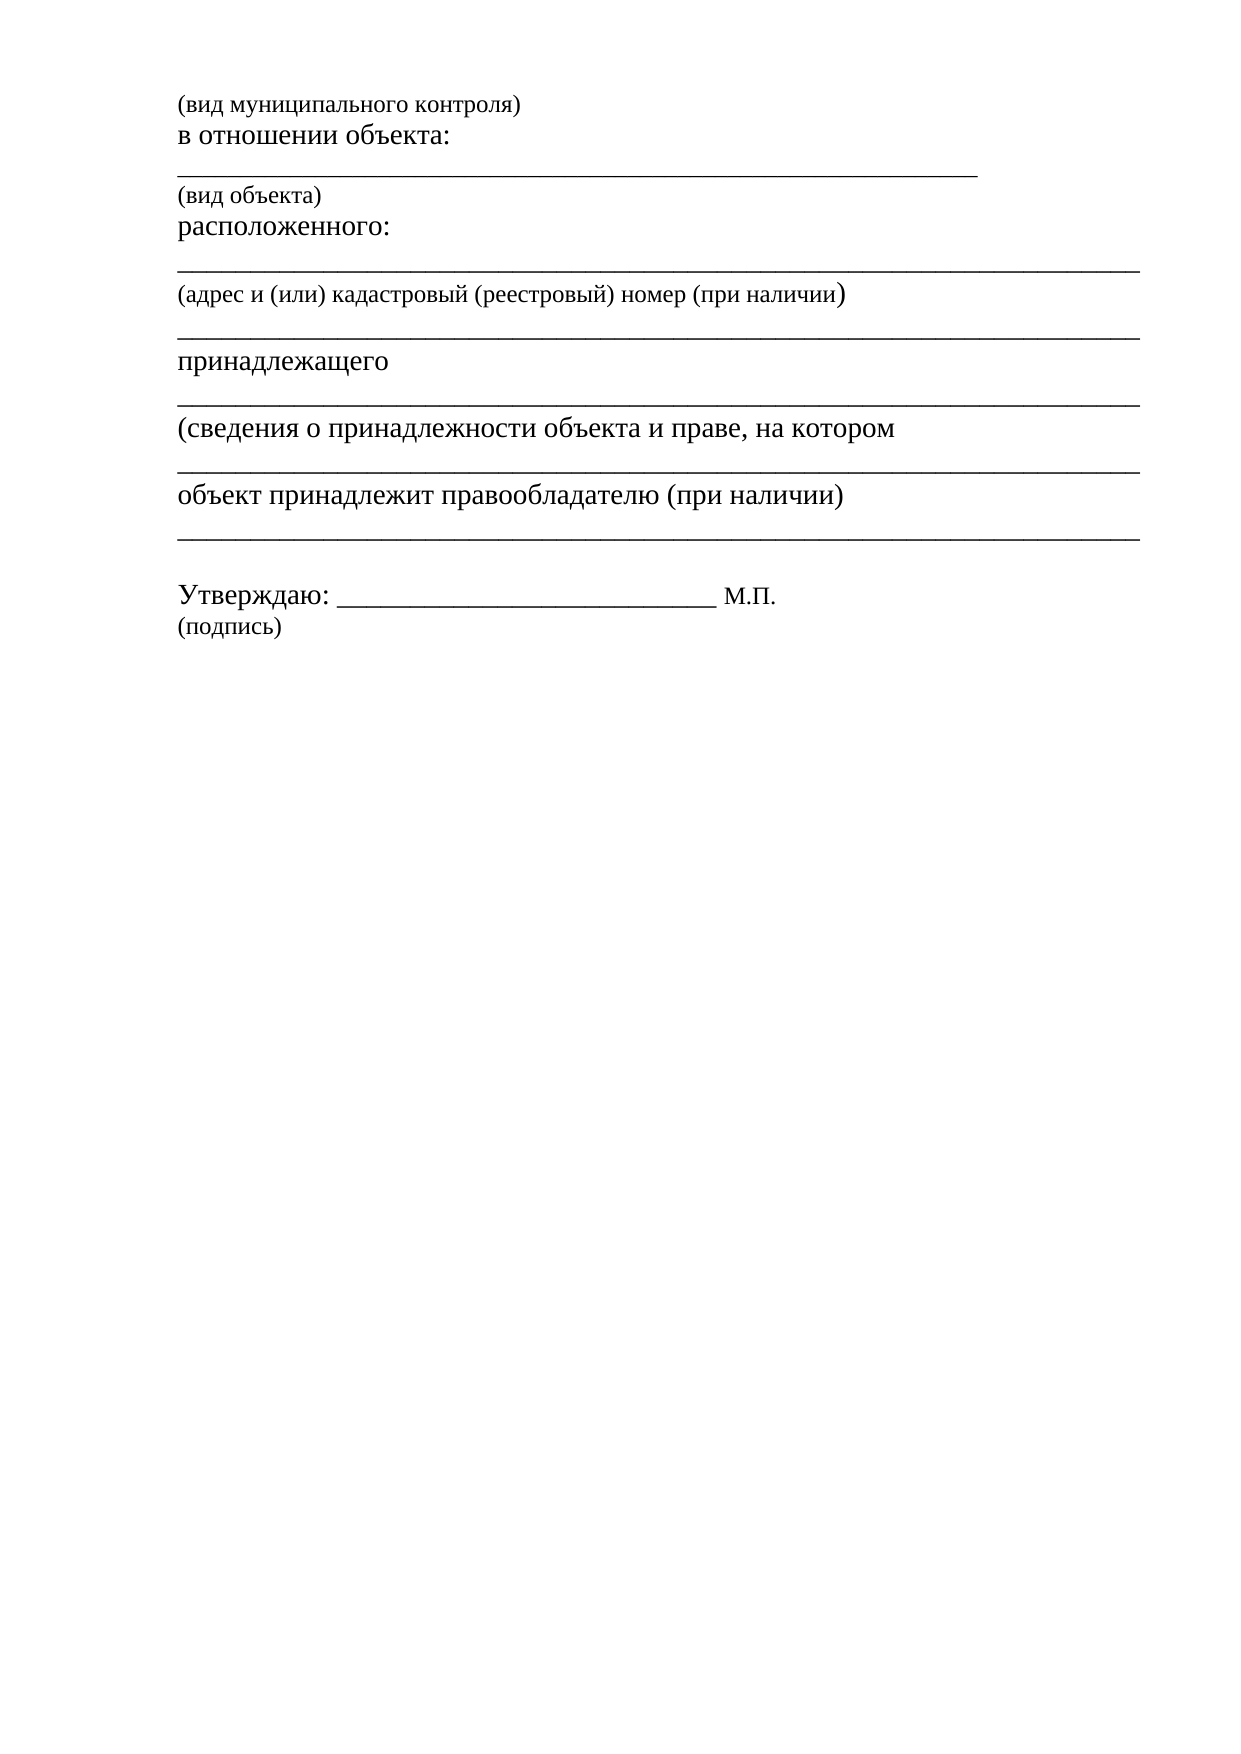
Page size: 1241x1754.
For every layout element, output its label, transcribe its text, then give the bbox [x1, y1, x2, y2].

text (подпись) [177, 611, 1152, 640]
text ________________________________________________________________ [177, 151, 1152, 180]
text __________________________________________________________________ [177, 510, 1152, 544]
text в отношении объекта: [177, 117, 1152, 151]
text (сведения о принадлежности объекта и праве, на котором [177, 410, 1152, 443]
text __________________________________________________________________ [177, 443, 1152, 477]
text принадлежащего __________________________________________________________________ [177, 343, 1152, 410]
text Утверждаю: __________________________ М.П. [177, 577, 1152, 611]
text __________________________________________________________________ [177, 309, 1152, 343]
text (вид муниципального контроля) [177, 89, 1152, 117]
text расположенного: __________________________________________________________________ [177, 208, 1152, 276]
text (адрес и (или) кадастровый (реестровый) номер (при наличии) [177, 276, 1152, 309]
text объект принадлежит правообладателю (при наличии) [177, 477, 1152, 510]
text (вид объекта) [177, 180, 1152, 208]
